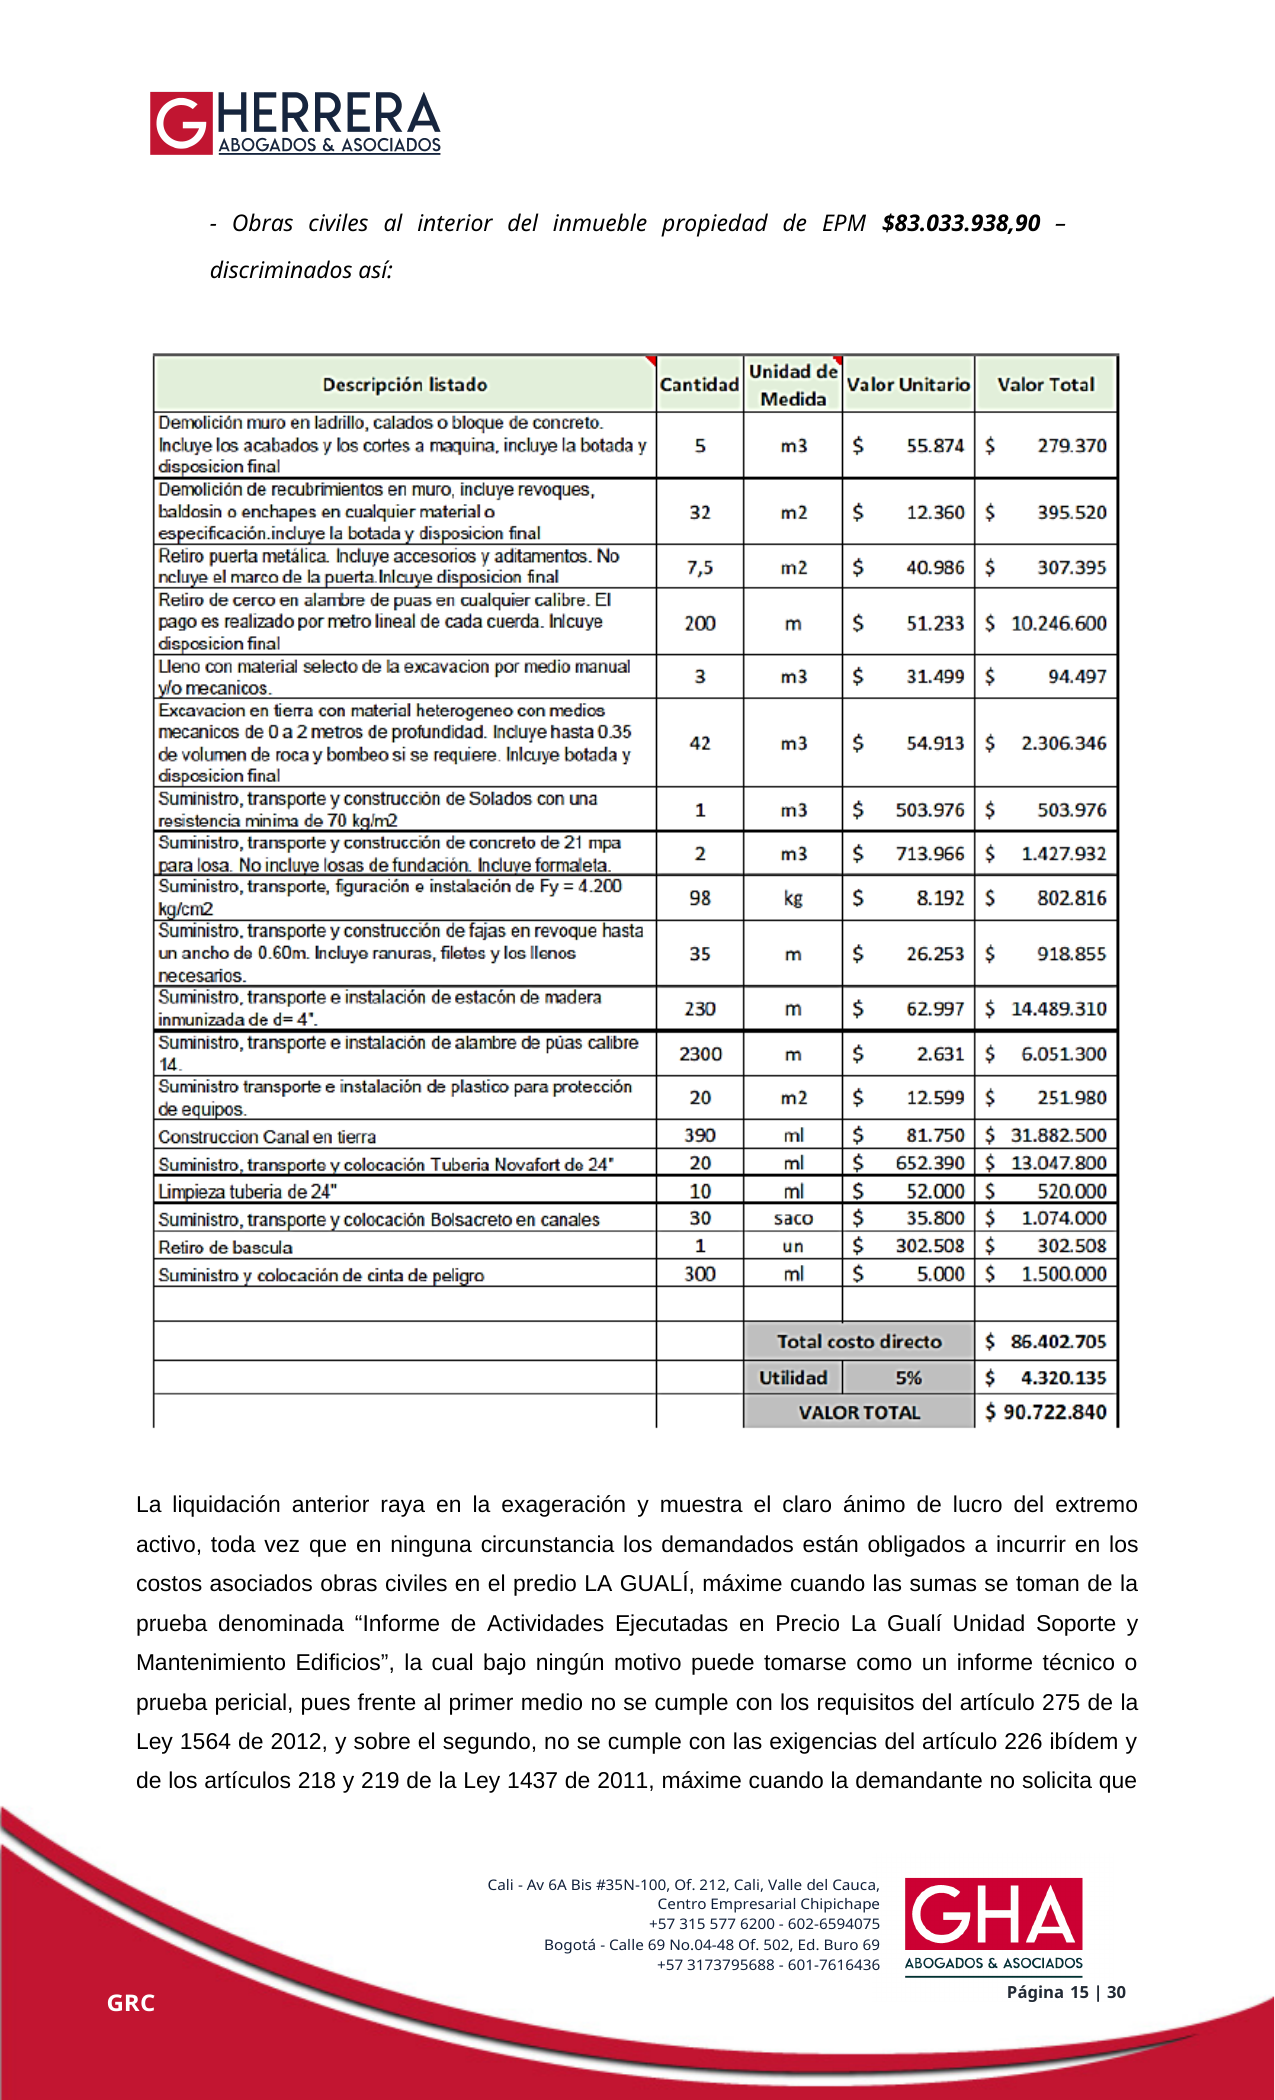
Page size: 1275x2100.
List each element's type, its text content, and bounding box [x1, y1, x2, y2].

picture [146, 347, 1129, 1436]
picture [135, 75, 455, 172]
picture [0, 1793, 1275, 2100]
text - Obras civiles al interior del inmueble propiedad de EPM $83.033.938,90 – discriminados así: [209, 207, 1066, 285]
